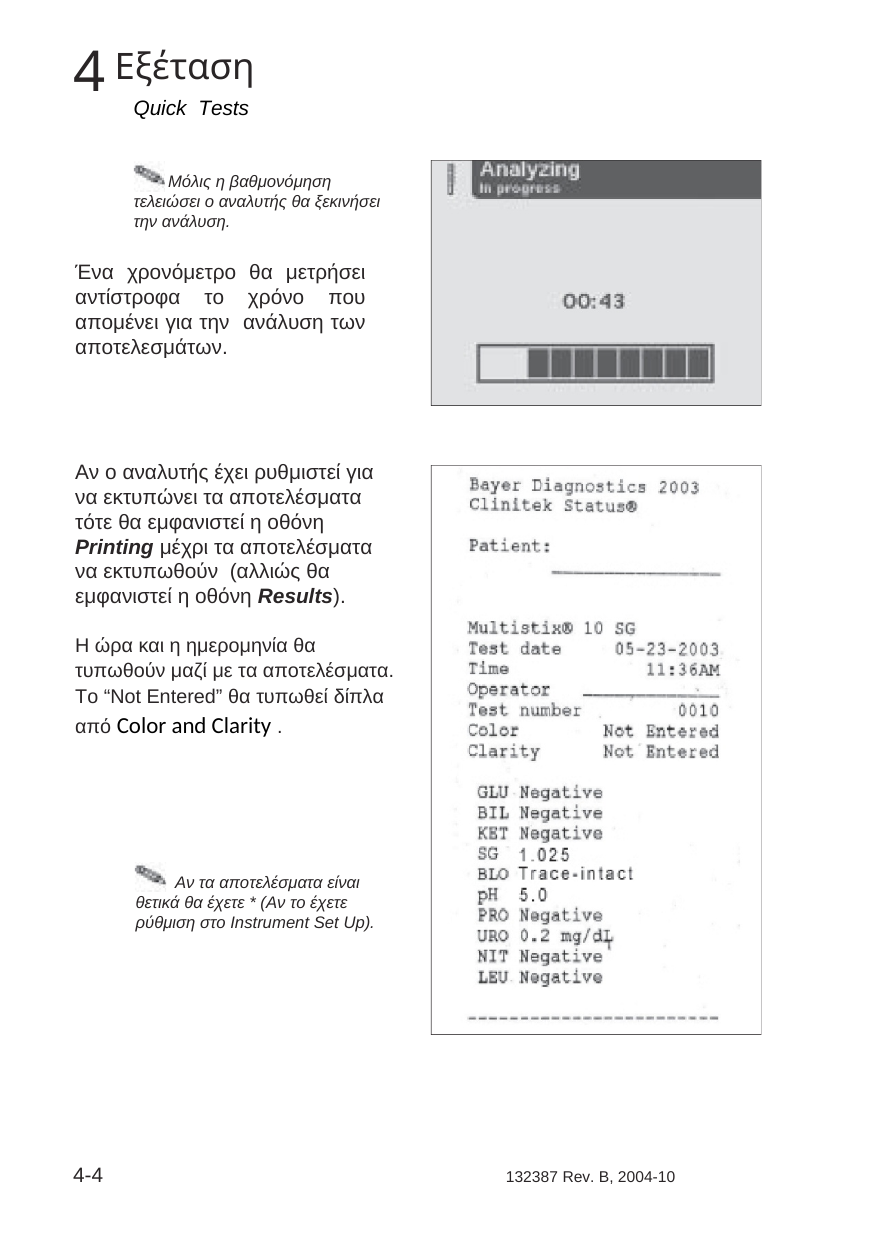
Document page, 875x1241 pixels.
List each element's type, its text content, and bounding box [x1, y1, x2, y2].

text Ένα χρονόμετρο θα μετρήσει αντίστροφα το χρόνο που απομένει για την ανάλυση των αποτελεσμάτων. [75, 260, 366, 359]
text Quick Tests [133, 99, 403, 119]
text Αν ο αναλυτής έχει ρυθμιστεί για να εκτυπώνει τα αποτελέσματα τότε θα εμφανιστεί η οθόνη Printing μέχρι τα αποτελέσματα να εκτυπωθούν (αλλιώς θα εμφανιστεί η οθόνη Results). [75, 460, 395, 608]
text Μόλις η βαθμονόμηση τελειώσει ο αναλυτής θα ξεκινήσει την ανάλυση. [133, 172, 395, 231]
text 4-4 132387 Rev. B, 2004-10 [73, 1162, 403, 1186]
picture [430, 465, 762, 1035]
text 4 Εξέταση [73, 0, 403, 99]
picture [133, 161, 165, 172]
picture [134, 862, 167, 892]
text Αν τα αποτελέσματα είναι θετικά θα έχετε * (Αν το έχετε ρύθμιση στο Instrument Set Up). [135, 872, 403, 932]
text Η ώρα και η ημερομηνία θα τυπωθούν μαζί με τα αποτελέσματα. Το “Not Entered” θα τυπωθεί δίπλα από Color and Clarity . [75, 634, 401, 739]
picture [430, 160, 762, 406]
